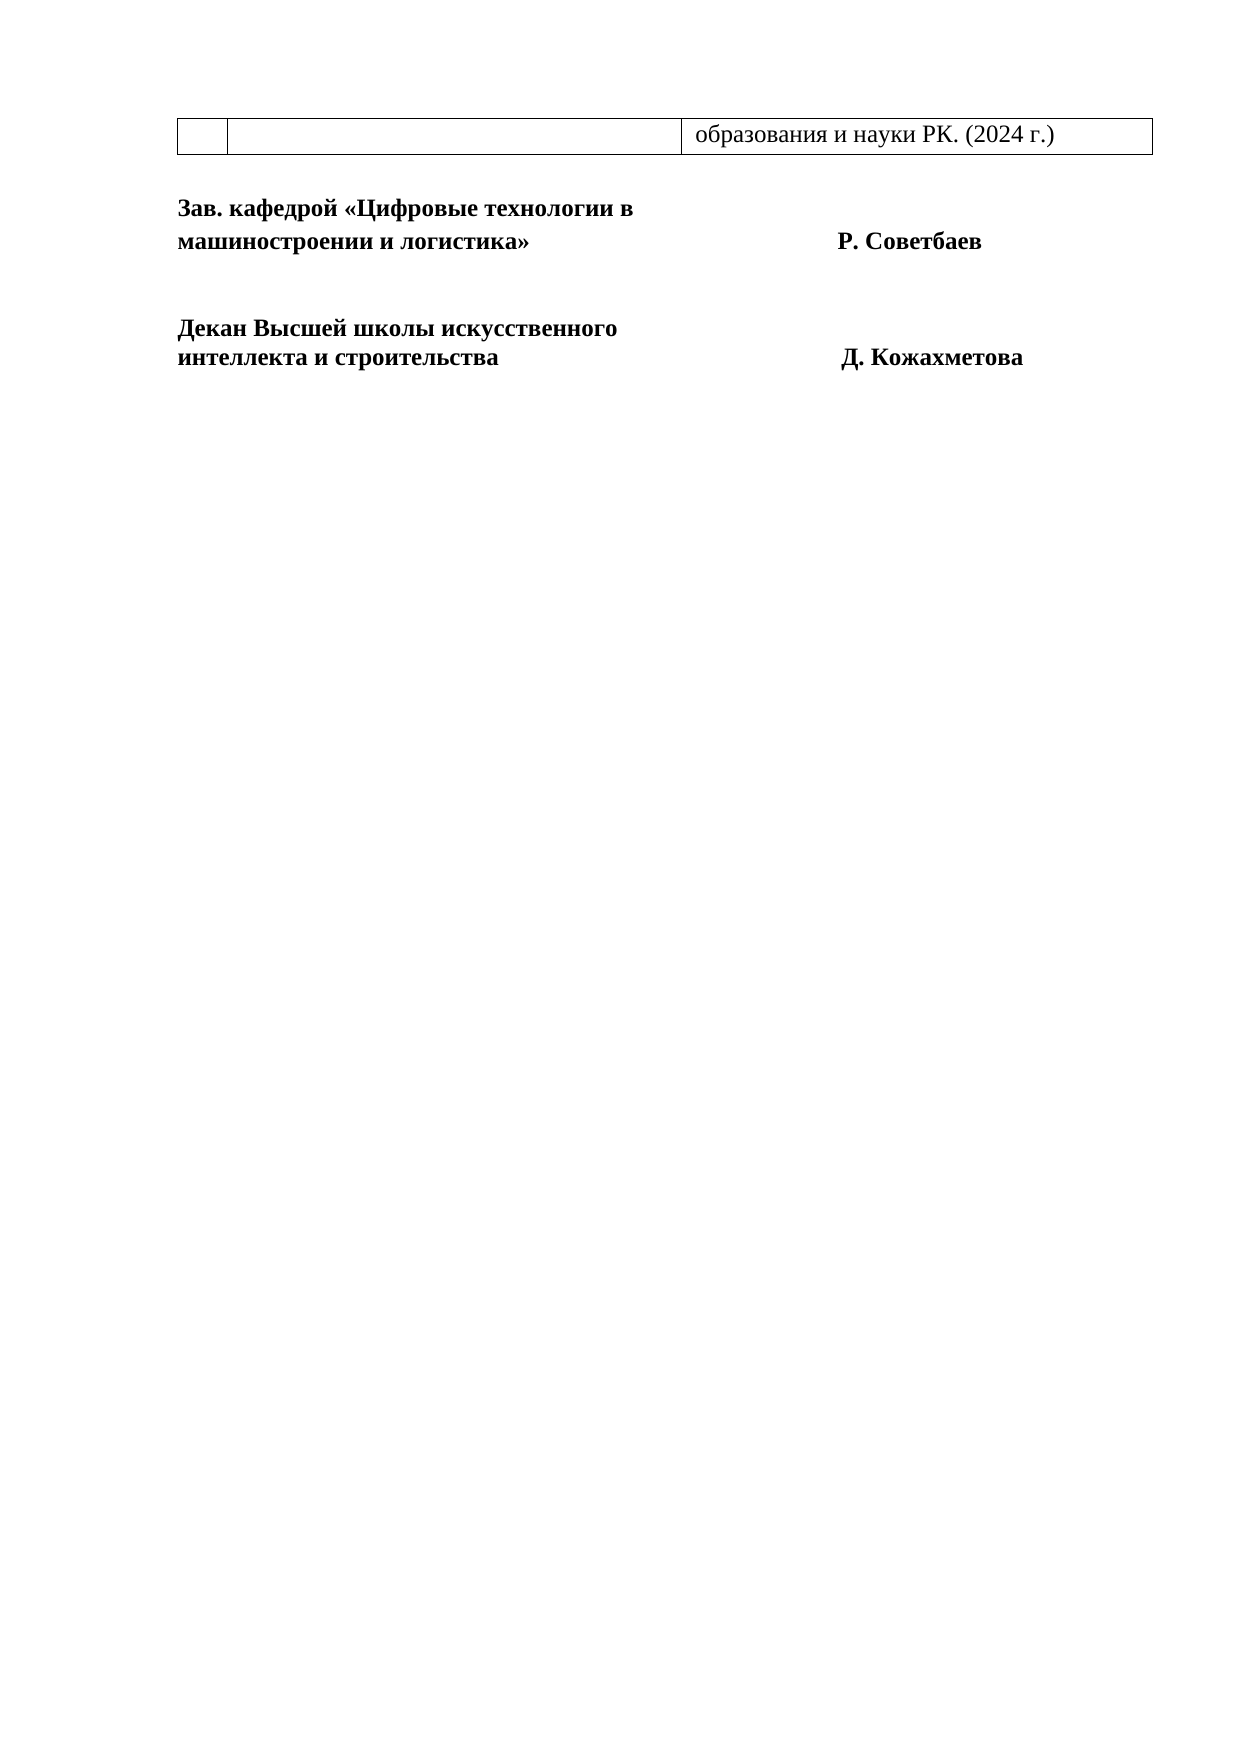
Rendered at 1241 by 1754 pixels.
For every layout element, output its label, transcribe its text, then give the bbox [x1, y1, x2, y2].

text машиностроении и логистика» Р. Советбаев [177, 226, 1152, 255]
text интеллекта и строительства Д. Кожахметова [177, 342, 1152, 371]
text Декан Высшей школы искусственного [177, 313, 1152, 342]
table_cell 12 [178, 119, 227, 154]
text Зав. кафедрой «Цифровые технологии в [177, 193, 1152, 222]
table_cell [228, 119, 681, 154]
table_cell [682, 119, 1152, 154]
